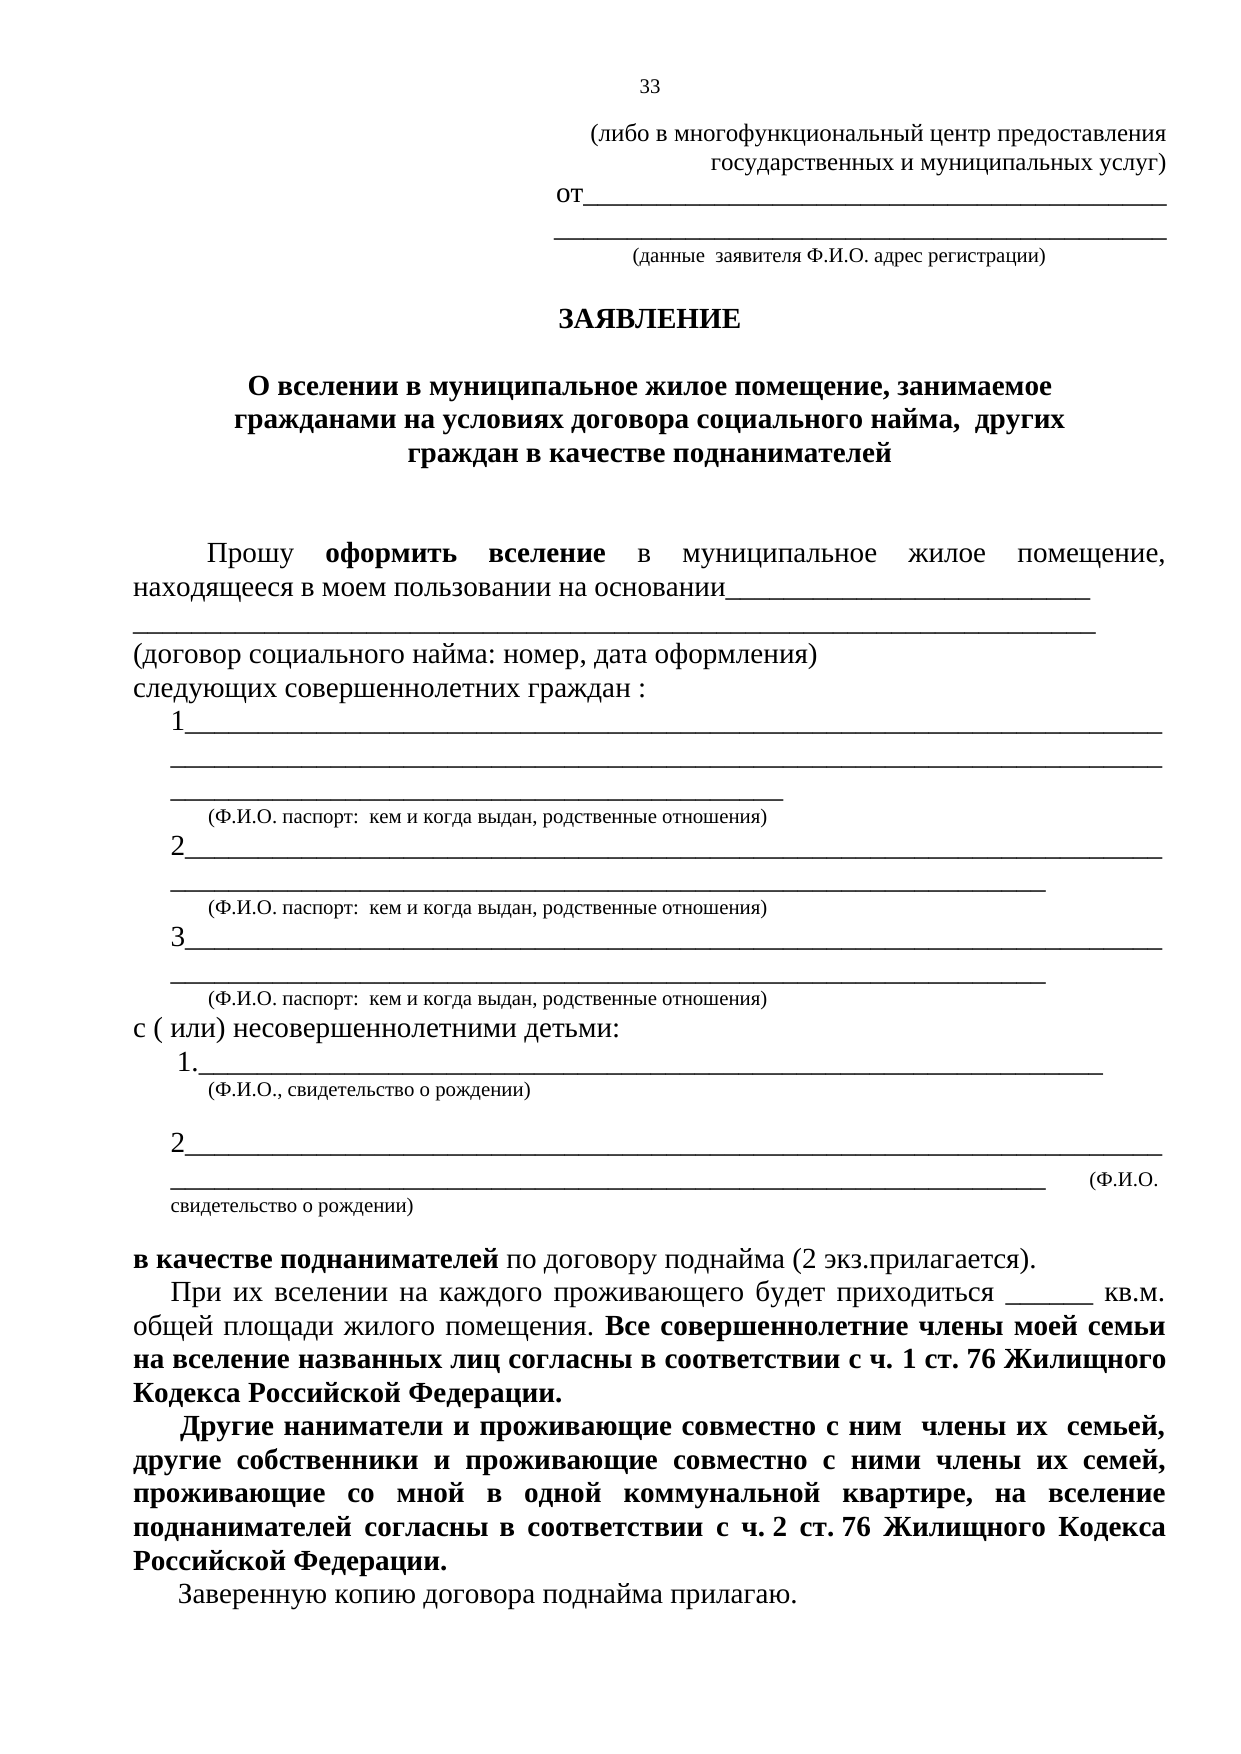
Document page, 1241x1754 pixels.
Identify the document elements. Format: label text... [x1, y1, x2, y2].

text (Ф.И.О. паспорт: кем и когда выдан, родственные отношения) [208, 986, 1166, 1010]
text от________________________________________ [133, 176, 1166, 209]
text 2_______________________________________________________________________________________________________________________________ (Ф.И.О. свидетельство о рождении) [170, 1101, 1166, 1217]
text граждан в качестве поднанимателей [133, 435, 1166, 468]
text государственных и муниципальных услуг) [133, 147, 1166, 176]
text (либо в многофункциональный центр предоставления [133, 118, 1166, 147]
text гражданами на условиях договора социального найма, других [133, 401, 1166, 435]
text (данные заявителя Ф.И.О. адрес регистрации) [133, 243, 1166, 267]
text Другие наниматели и проживающие совместно с ним члены их семьей, другие собственники и проживающие совместно с ними члены их семей, проживающие со мной в одной коммунальной квартире, на вселение поднанимателей согласны в соответствии с ч. 2 ст. 76 Жилищного Кодекса Российской Федерации. [133, 1408, 1166, 1576]
text __________________________________________ [133, 209, 1166, 243]
text Заверенную копию договора поднайма прилагаю. [133, 1576, 1166, 1610]
text (Ф.И.О. паспорт: кем и когда выдан, родственные отношения) [208, 895, 1166, 919]
text О вселении в муниципальное жилое помещение, занимаемое [133, 368, 1166, 401]
text (Ф.И.О. паспорт: кем и когда выдан, родственные отношения) [208, 804, 1166, 828]
text 2_______________________________________________________________________________________________________________________________ [170, 828, 1166, 895]
text При их вселении на каждого проживающего будет приходиться ______ кв.м. общей площади жилого помещения. Все совершеннолетние члены моей семьи на вселение названных лиц согласны в соответствии с ч. 1 ст. 76 Жилищного Кодекса Российской Федерации. [133, 1274, 1166, 1408]
text ЗАЯВЛЕНИЕ [133, 301, 1166, 334]
text 1.______________________________________________________________ [133, 1044, 1166, 1077]
text Прошу оформить вселение в муниципальное жилое помещение, находящееся в моем пользовании на основании_________________________ [133, 536, 1166, 603]
text (договор социального найма: номер, дата оформления) [133, 636, 1166, 670]
text 3_______________________________________________________________________________________________________________________________ [170, 919, 1166, 986]
text в качестве поднанимателей по договору поднайма (2 экз.прилагается). [133, 1241, 1166, 1274]
text с ( или) несовершеннолетними детьми: [133, 1010, 1166, 1044]
text 1_________________________________________________________________________________________________________________________________________________________________________________ [170, 703, 1166, 804]
text (Ф.И.О., свидетельство о рождении) [208, 1077, 1166, 1101]
text __________________________________________________________________ [133, 603, 1166, 636]
text следующих совершеннолетних граждан : [133, 670, 1166, 703]
